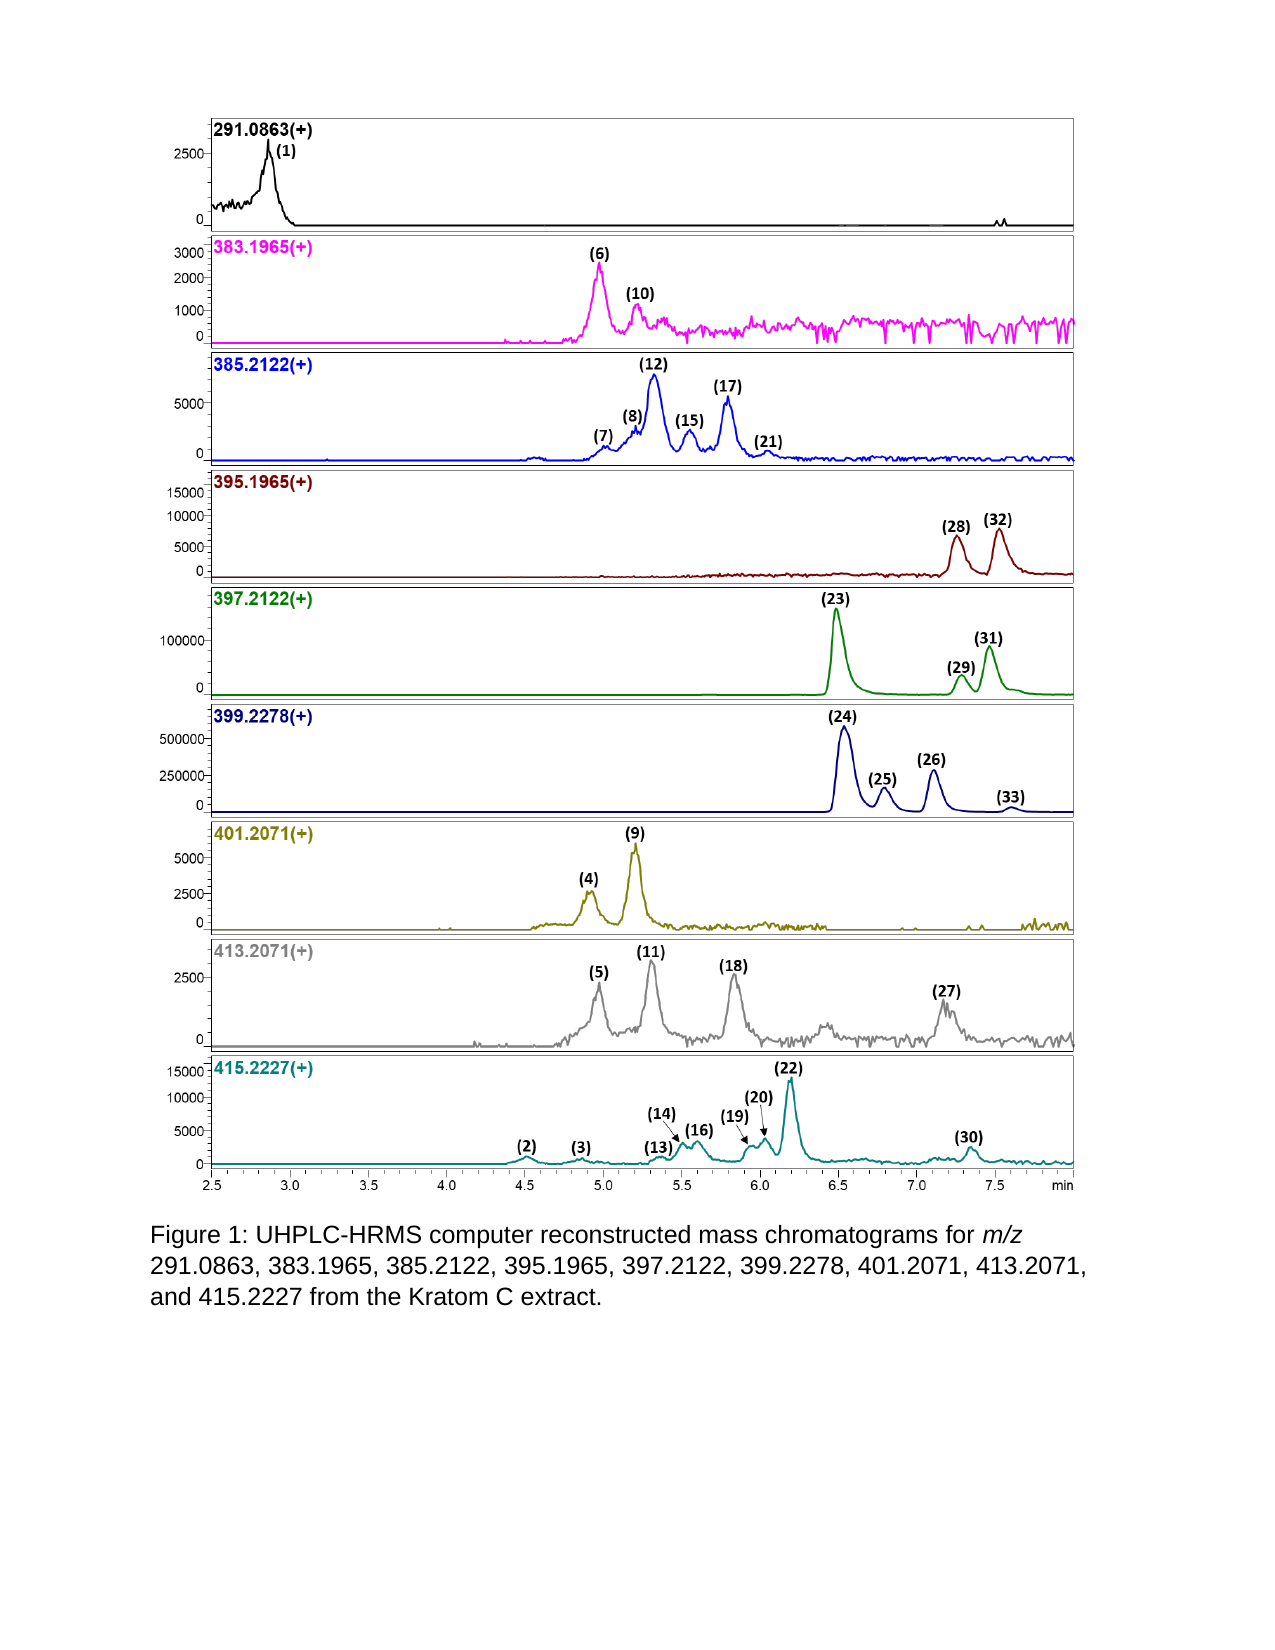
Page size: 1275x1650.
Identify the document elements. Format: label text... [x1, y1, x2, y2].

text Figure 1: UHPLC-HRMS computer reconstructed mass chromatograms for m/z 291.0863, 383.1965, 385.2122, 395.1965, 397.2122, 399.2278, 401.2071, 413.2071, and 415.2227 from the Kratom C extract. [150, 1220, 1125, 1311]
picture [150, 112, 1103, 1202]
